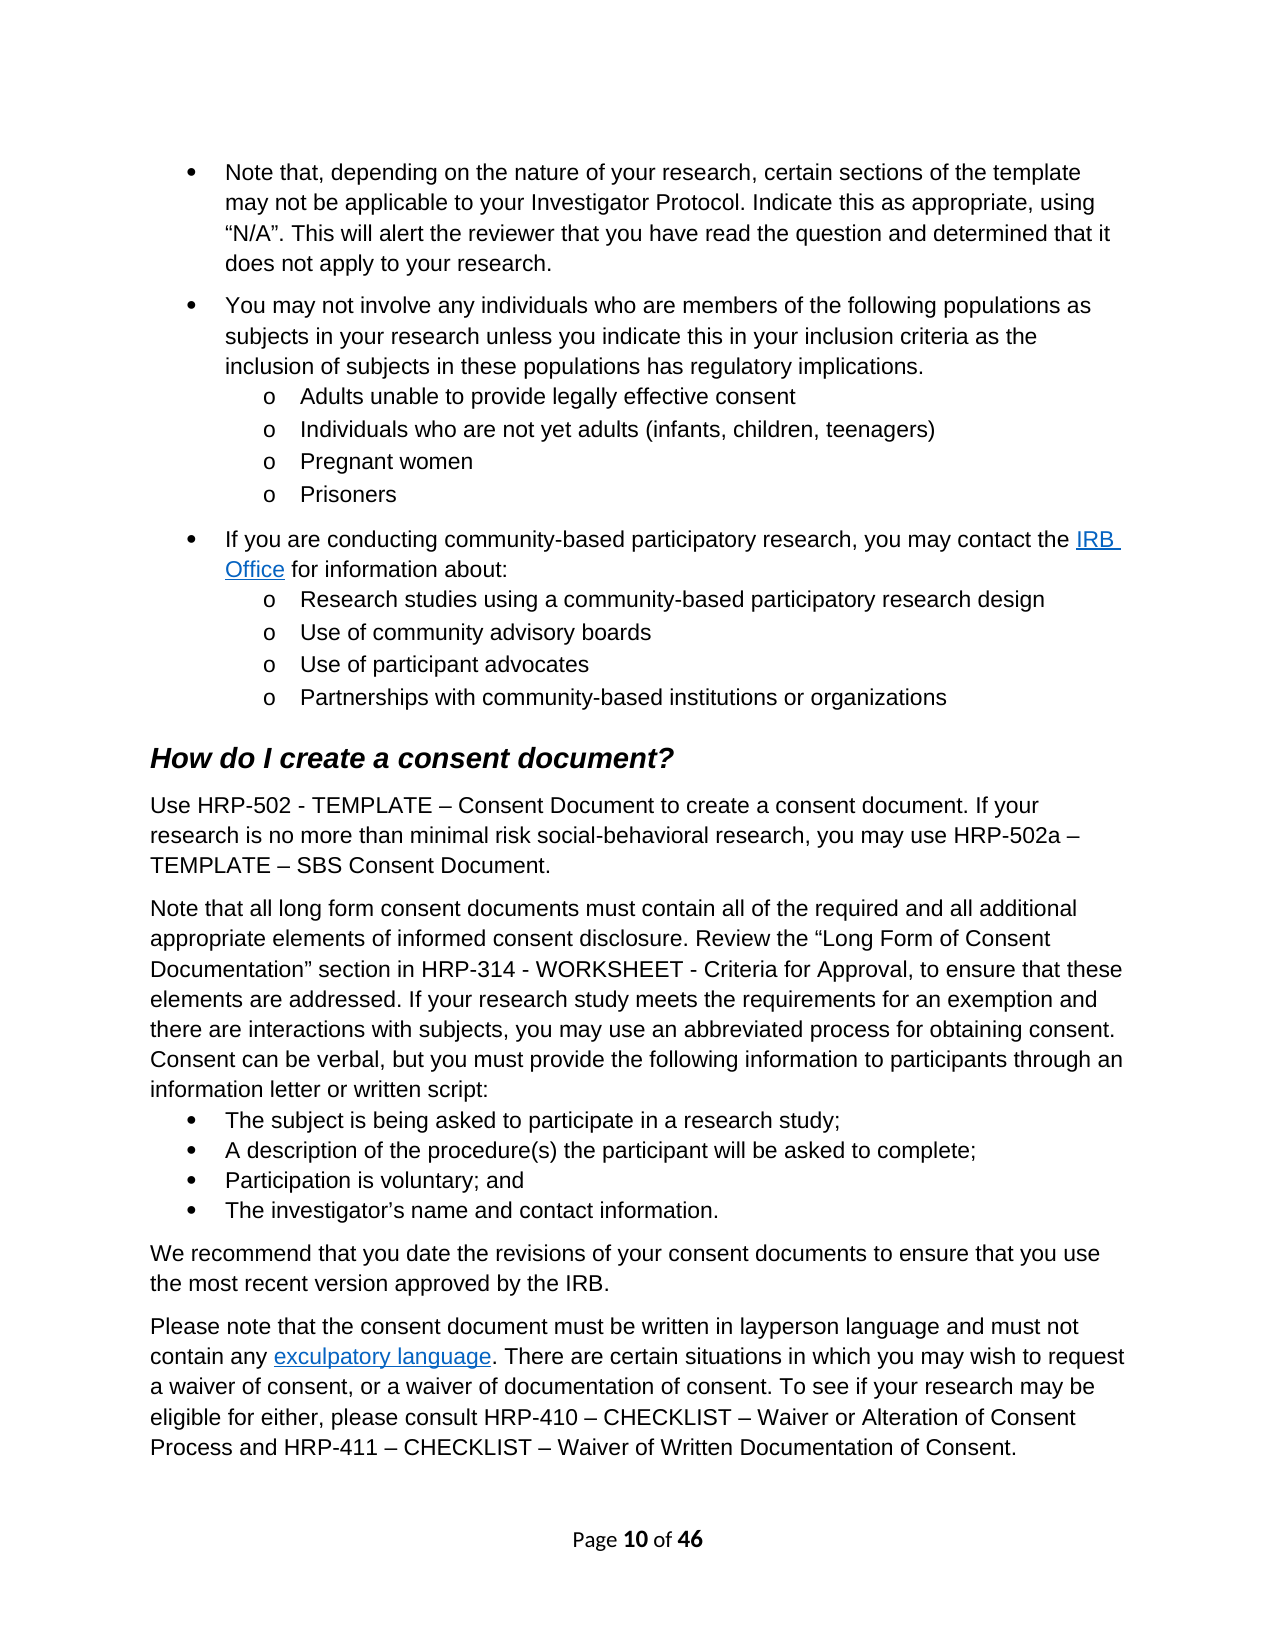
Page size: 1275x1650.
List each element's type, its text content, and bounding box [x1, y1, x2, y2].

subtitle How do I create a consent document? [150, 741, 1125, 774]
list Adults unable to provide legally effective consent [262, 383, 1125, 411]
list Use of community advisory boards [262, 618, 1125, 647]
list Individuals who are not yet adults (infants, children, teenagers) [262, 416, 1125, 444]
list Use of participant advocates [262, 651, 1125, 679]
list A description of the procedure(s) the participant will be asked to complete; [187, 1137, 1125, 1163]
list The subject is being asked to participate in a research study; [187, 1107, 1125, 1133]
list Pregnant women [262, 448, 1125, 476]
list Participation is voluntary; and [187, 1167, 1125, 1193]
list If you are conducting community-based participatory research, you may contact the IRB Office for information about: [187, 526, 1125, 582]
text Note that all long form consent documents must contain all of the required and all additional appropriate elements of informed consent disclosure. Review the “Long Form of Consent Documentation” section in HRP-314 - WORKSHEET - Criteria for Approval, to ensure that these elements are addressed. If your research study meets the requirements for an exemption and there are interactions with subjects, you may use an abbreviated process for obtaining consent. Consent can be verbal, but you must provide the following information to participants through an information letter or written script: [150, 895, 1125, 1103]
list Prisoners [262, 481, 1125, 509]
text Please note that the consent document must be written in layperson language and must not contain any exculpatory language. There are certain situations in which you may wish to request a waiver of consent, or a waiver of documentation of consent. To see if your research may be eligible for either, please consult HRP-410 – CHECKLIST – Waiver or Alteration of Consent Process and HRP-411 – CHECKLIST – Waiver of Written Documentation of Consent. [150, 1313, 1125, 1460]
text We recommend that you date the revisions of your consent documents to ensure that you use the most recent version approved by the IRB. [150, 1240, 1125, 1296]
text Use HRP-502 - TEMPLATE – Consent Document to create a consent document. If your research is no more than minimal risk social-behavioral research, you may use HRP-502a – TEMPLATE – SBS Consent Document. [150, 792, 1125, 879]
list Research studies using a community-based participatory research design [262, 586, 1125, 614]
list Partnerships with community-based institutions or organizations [262, 683, 1125, 712]
list The investigator’s name and contact information. [187, 1197, 1125, 1223]
